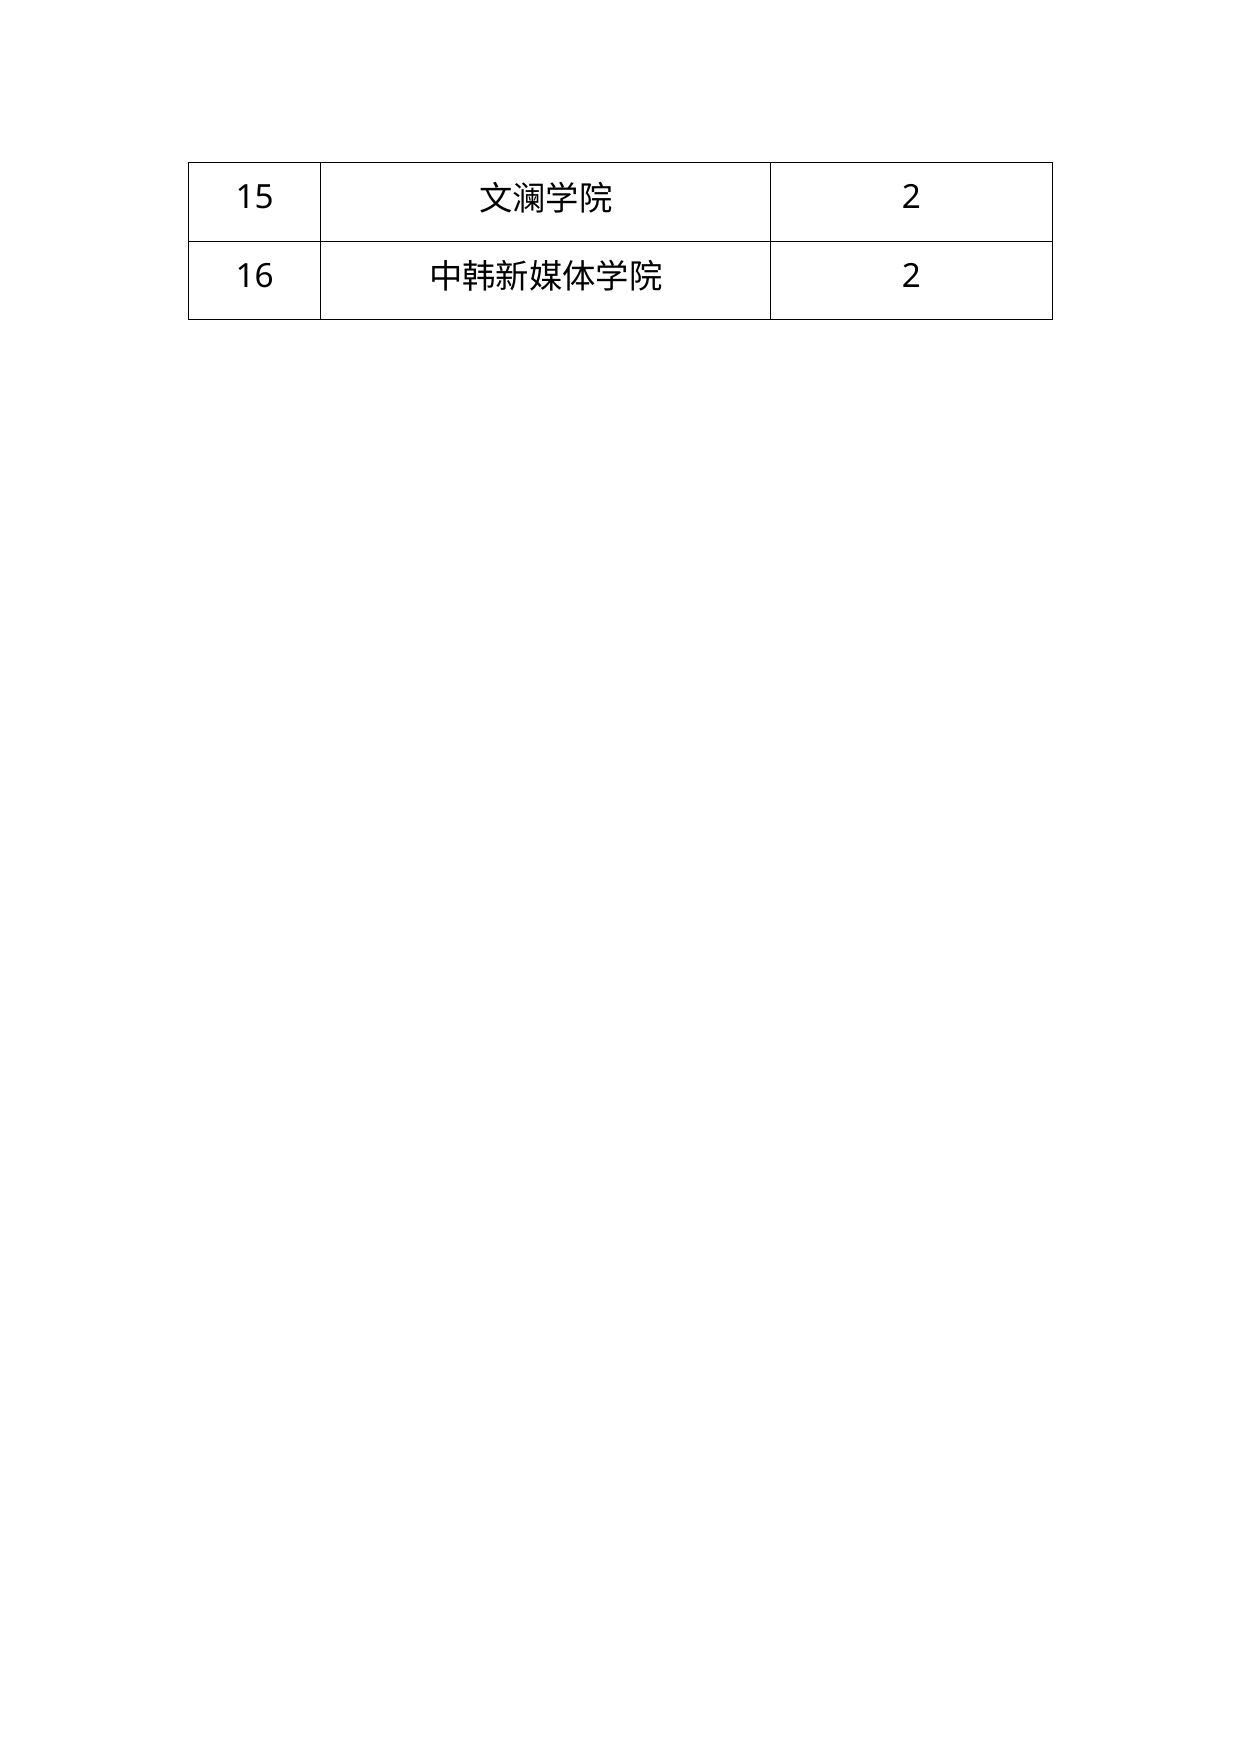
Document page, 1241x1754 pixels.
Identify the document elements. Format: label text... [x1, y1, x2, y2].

table_cell 2 [771, 163, 1052, 241]
table_cell 中韩新媒体学院 [321, 242, 770, 319]
table_cell 16 [189, 242, 320, 319]
table_cell 2 [771, 242, 1052, 319]
table_cell 15 [189, 163, 320, 241]
table_cell 文澜学院 [321, 163, 770, 241]
